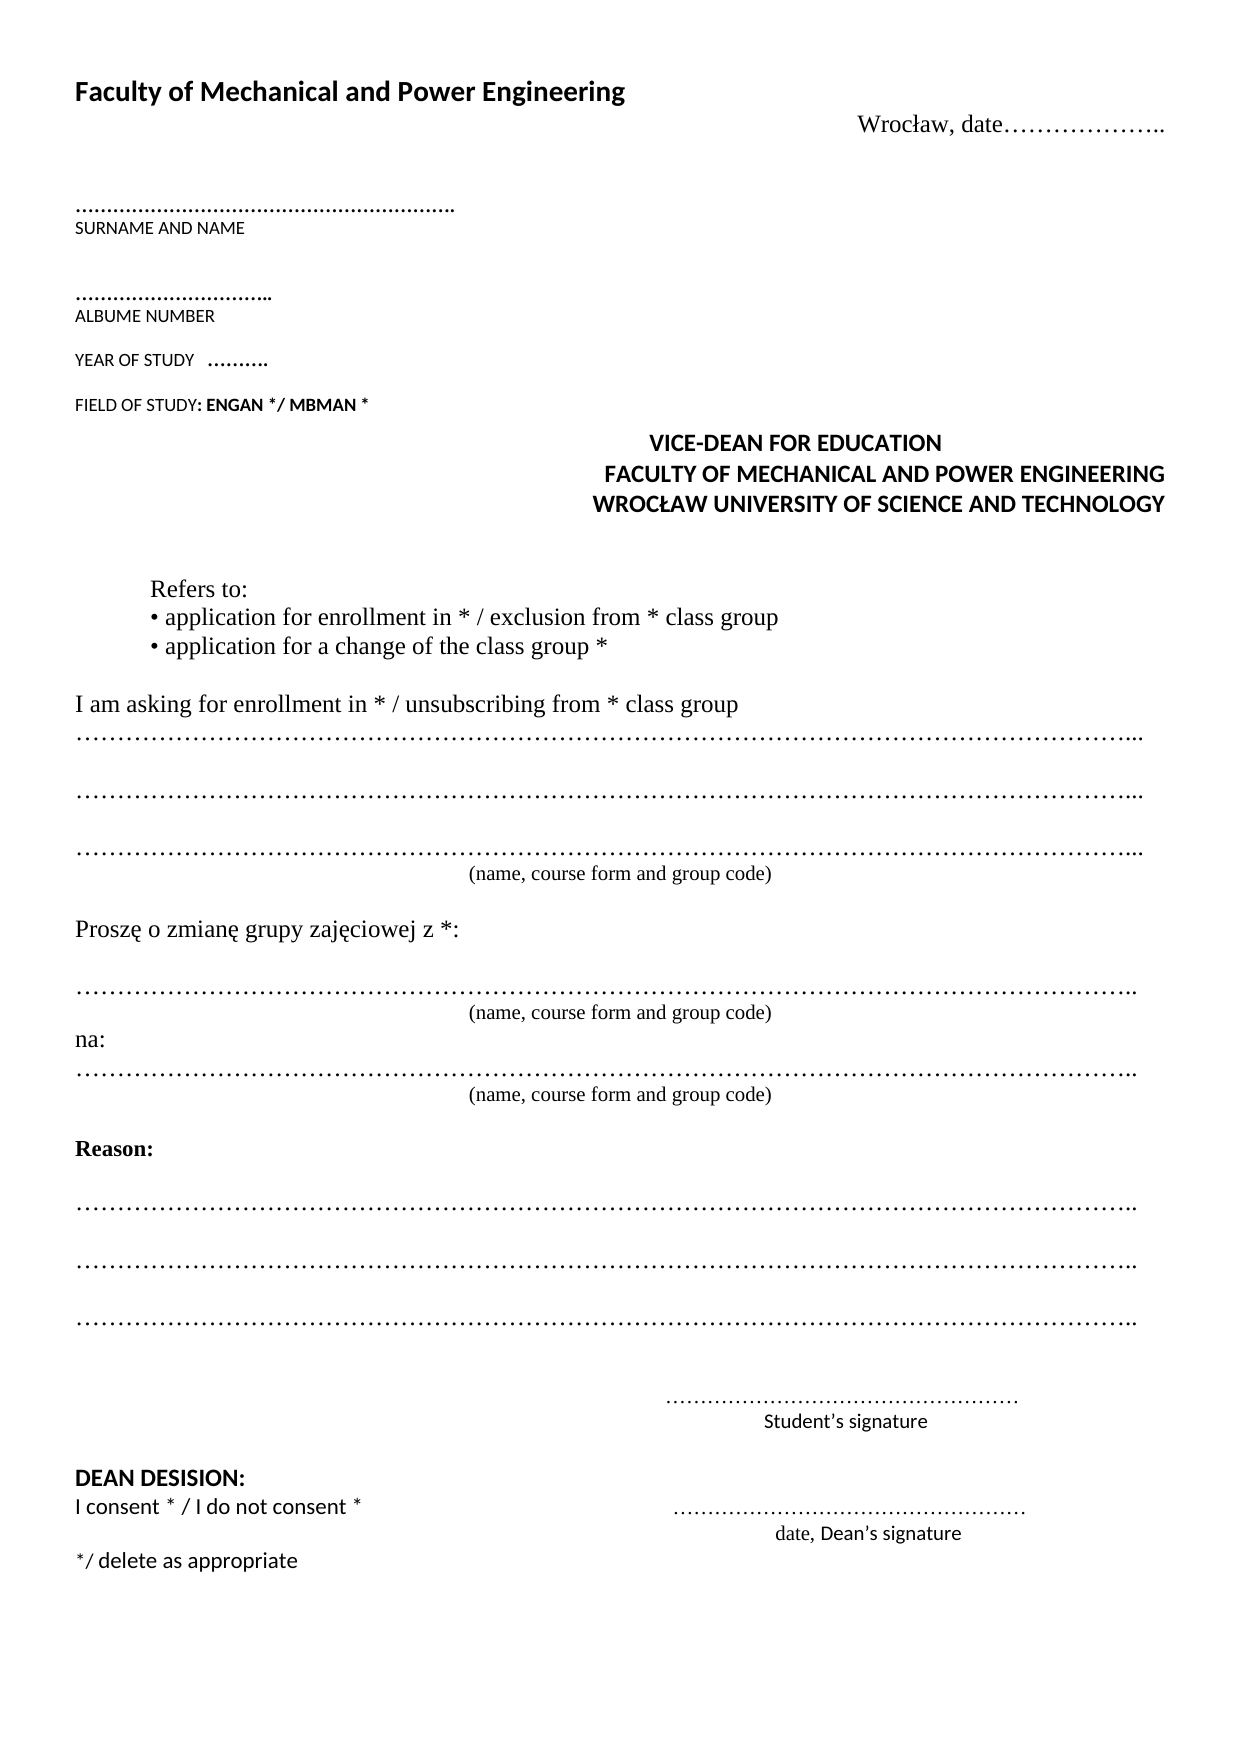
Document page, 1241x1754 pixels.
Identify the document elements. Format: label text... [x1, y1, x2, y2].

text ALBUME NUMBER [75, 304, 1165, 327]
text ………………………………………………………………………………………………………………... [75, 832, 1165, 861]
text date, Dean’s signature [665, 1521, 1165, 1546]
text (name, course form and group code) [75, 1000, 1165, 1024]
text ……………………………………………………………………………………………………………….. [75, 1053, 1165, 1082]
text Wrocław, date……………….. [75, 109, 1165, 137]
text SURNAME AND NAME [75, 217, 1165, 239]
text na: [75, 1024, 1165, 1053]
text ……………………………………………………. [75, 195, 1165, 217]
text ……………………………………………………………………………………………………………….. [75, 971, 1165, 1000]
text ………………………………………………………………………………………………………………... [75, 775, 1165, 804]
text …………………………………………… [75, 1384, 1165, 1408]
text VICE-DEAN FOR EDUCATION FACULTY OF MECHANICAL AND POWER ENGINEERING [75, 427, 1165, 488]
subtitle Faculty of Mechanical and Power Engineering [75, 73, 1165, 109]
text DEAN DESISION: [75, 1462, 1165, 1492]
text Reason: [75, 1134, 1165, 1161]
text ……………………………………………………………………………………………………………….. [75, 1302, 1165, 1331]
list Refers to: [150, 574, 1165, 602]
text Proszę o zmianę grupy zajęciowej z *: [75, 914, 1165, 943]
text FIELD OF STUDY: ENGAN */ MBMAN * [75, 393, 1165, 416]
list • application for enrollment in * / exclusion from * class group [150, 602, 1165, 631]
text WROCŁAW UNIVERSITY OF SCIENCE AND TECHNOLOGY [75, 488, 1165, 519]
text ……………………………………………………………………………………………………………….. [75, 1187, 1165, 1216]
text */ delete as appropriate [75, 1546, 1165, 1574]
list • application for a change of the class group * [150, 631, 1165, 660]
text I am asking for enrollment in * / unsubscribing from * class group [75, 689, 1165, 717]
text YEAR OF STUDY ………. [75, 349, 1165, 372]
text (name, course form and group code) [75, 861, 1165, 885]
text I consent * / I do not consent * …………………………………………… [75, 1492, 1165, 1521]
text Student’s signature [75, 1408, 1165, 1433]
text ……………………………………………………………………………………………………………….. [75, 1245, 1165, 1273]
text (name, course form and group code) [75, 1082, 1165, 1106]
text ………………………………………………………………………………………………………………... [75, 717, 1165, 746]
text ………………………….. [75, 283, 1165, 304]
